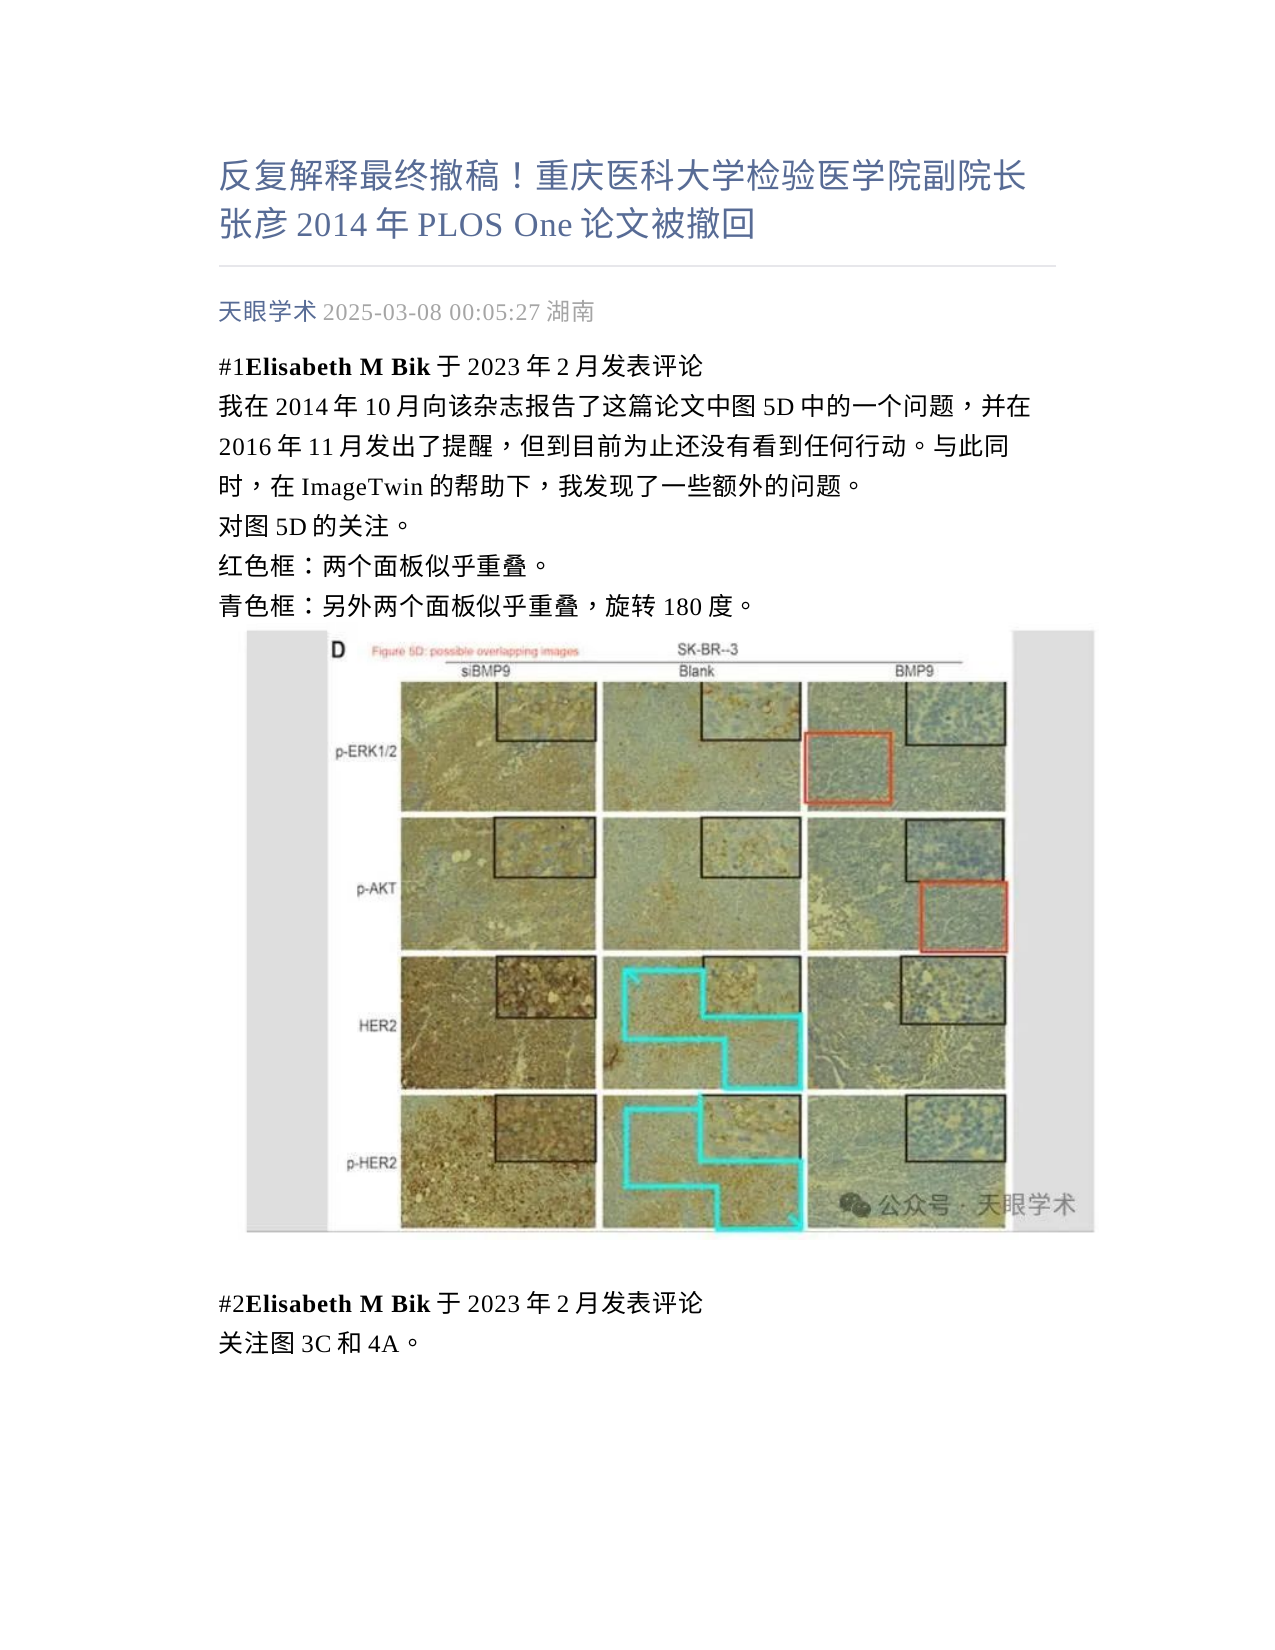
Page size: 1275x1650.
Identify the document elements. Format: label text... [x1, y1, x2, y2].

text #2Elisabeth M Bik于2023年2月发表评论 [219, 1280, 1056, 1320]
picture [237, 622, 1104, 1240]
text #1Elisabeth M Bik于2023年2月发表评论 [219, 342, 1056, 382]
text 红色框：两个面板似乎重叠。 [219, 542, 1056, 582]
text 我在2014年10月向该杂志报告了这篇论文中图5D中的一个问题，并在2016年11月发出了提醒，但到目前为止还没有看到任何行动。与此同时，在ImageTwin的帮助下，我发现了一些额外的问题。 [219, 382, 1056, 502]
text 关注图3C和4A。 [219, 1320, 1056, 1360]
text 对图5D的关注。 [219, 502, 1056, 542]
text 青色框：另外两个面板似乎重叠，旋转180度。 [219, 582, 1056, 622]
list 天眼学术2025-03-08 00:05:27湖南 [219, 287, 1056, 327]
title 反复解释最终撤稿！重庆医科大学检验医学院副院长张彦2014年PLOS One论文被撤回 [219, 150, 1056, 265]
